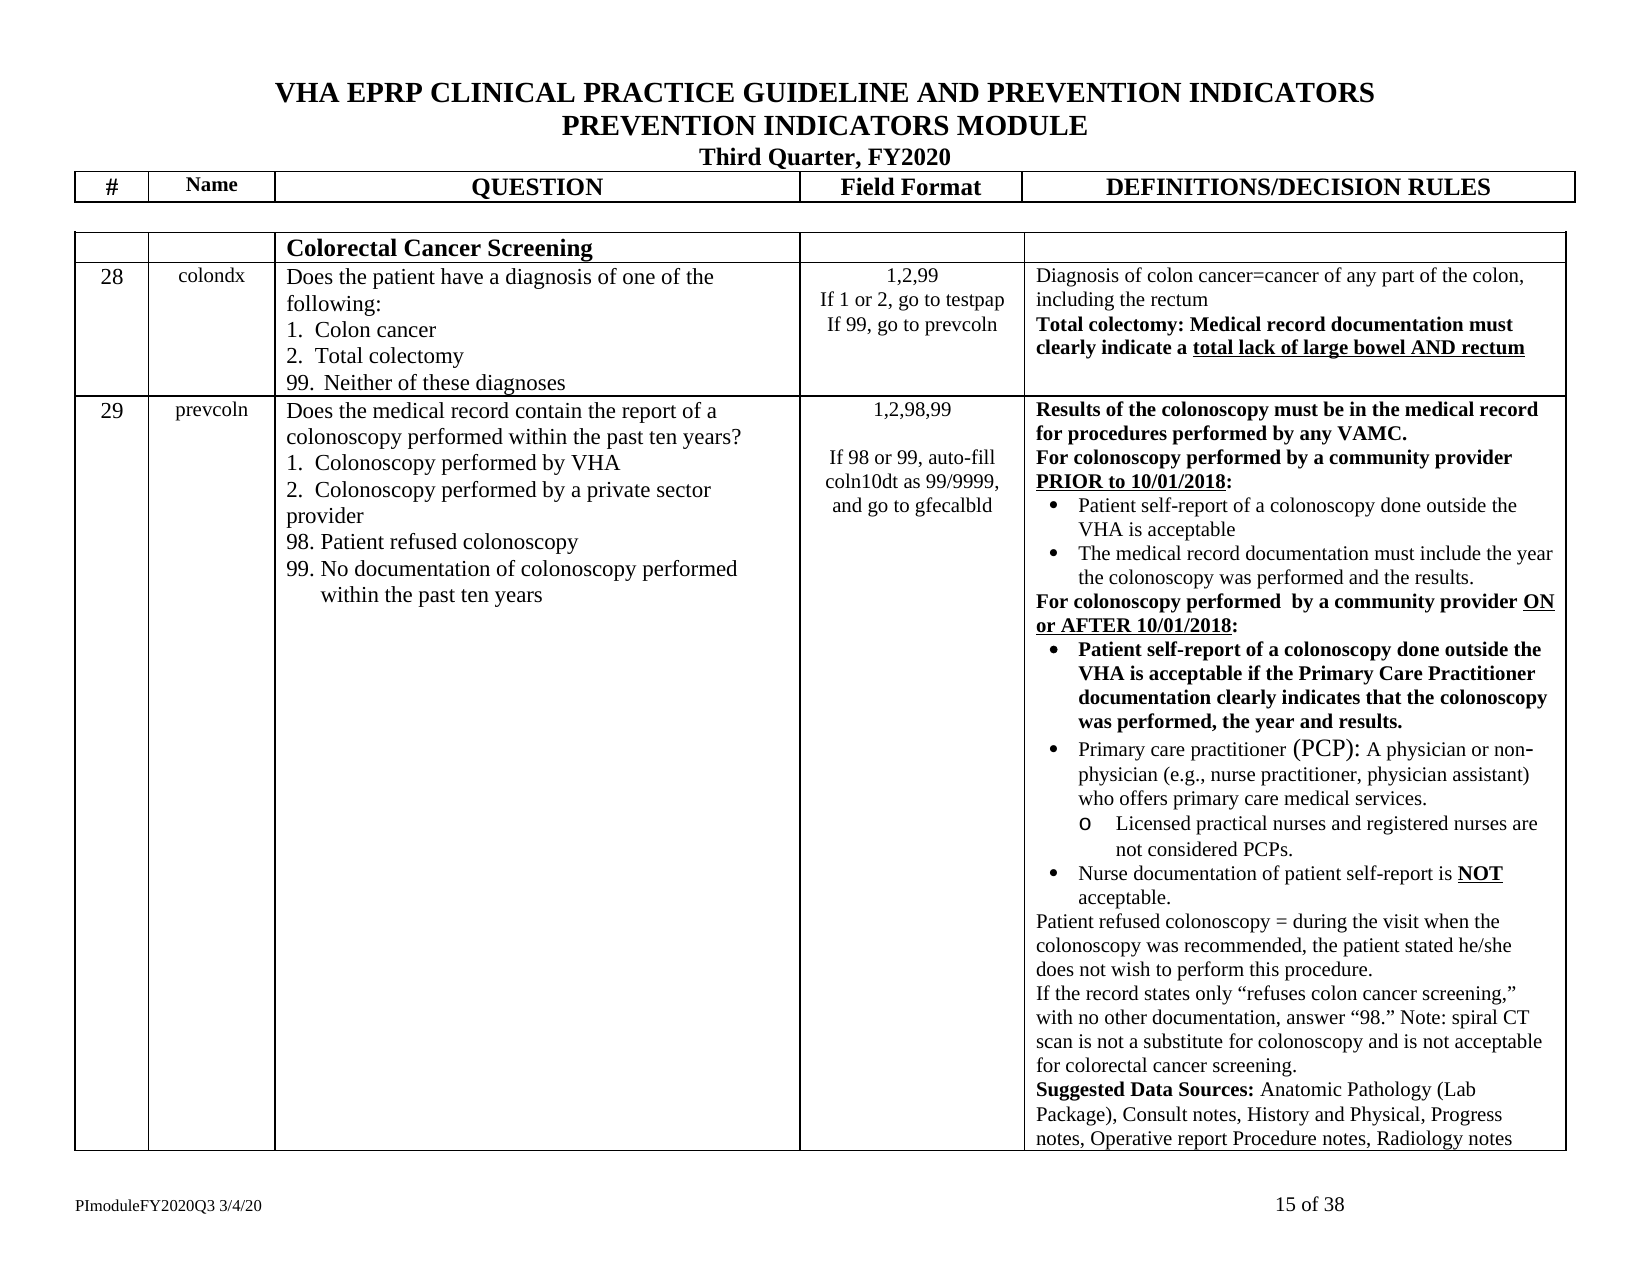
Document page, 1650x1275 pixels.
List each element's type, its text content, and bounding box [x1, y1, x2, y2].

table_cell 28 [76, 263, 148, 395]
table_cell 29 [76, 397, 148, 1149]
table_header [149, 233, 274, 262]
table_cell prevcoln [149, 397, 274, 1149]
table_cell Does the medical record contain the report of a colonoscopy performed within the past ten years? 1. Colonoscopy performed by VHA 2. Colonoscopy performed by a private sector provider 98. Patient refused colonoscopy 99. No documentation of colonoscopy performed within the past ten years [276, 397, 799, 1149]
table_cell Results of the colonoscopy must be in the medical record for procedures performed by any VAMC. For colonoscopy performed by a community provider PRIOR to 10/01/2018: Patient self-report of a colonoscopy done outside the VHA is acceptable The medical record documentation must include the year the colonoscopy was performed and the results. For colonoscopy performed by a community provider ON or AFTER 10/01/2018: Patient self-report of a colonoscopy done outside the VHA is acceptable if the Primary Care Practitioner documentation clearly indicates that the colonoscopy was performed, the year and results. Primary care practitioner (PCP): A physician or non-physician (e.g., nurse practitioner, physician assistant) who offers primary care medical services. Licensed practical nurses and registered nurses are not considered PCPs. Nurse documentation of patient self-report is NOT acceptable. Patient refused colonoscopy = during the visit when the colonoscopy was recommended, the patient stated he/she does not wish to perform this procedure. If the record states only “refuses colon cancer screening,” with no other documentation, answer “98.” Note: spiral CT scan is not a substitute for colonoscopy and is not acceptable for colorectal cancer screening. Suggested Data Sources: Anatomic Pathology (Lab Package), Consult notes, History and Physical, Progress notes, Operative report Procedure notes, Radiology notes [1025, 397, 1565, 1149]
table_header [1025, 233, 1565, 262]
table_header [76, 233, 148, 262]
table_header Colorectal Cancer Screening [276, 233, 799, 262]
table_cell colondx [149, 263, 274, 395]
table_cell Does the patient have a diagnosis of one of the following: 1. Colon cancer 2. Total colectomy Neither of these diagnoses [276, 263, 799, 395]
table_cell 1,2,99 If 1 or 2, go to testpap If 99, go to prevcoln [801, 263, 1024, 395]
table_cell Diagnosis of colon cancer=cancer of any part of the colon, including the rectum Total colectomy: Medical record documentation must clearly indicate a total lack of large bowel AND rectum [1025, 263, 1565, 395]
table_header [801, 233, 1024, 262]
table_cell 1,2,98,99 If 98 or 99, auto-fill coln10dt as 99/9999, and go to gfecalbld [801, 397, 1024, 1149]
